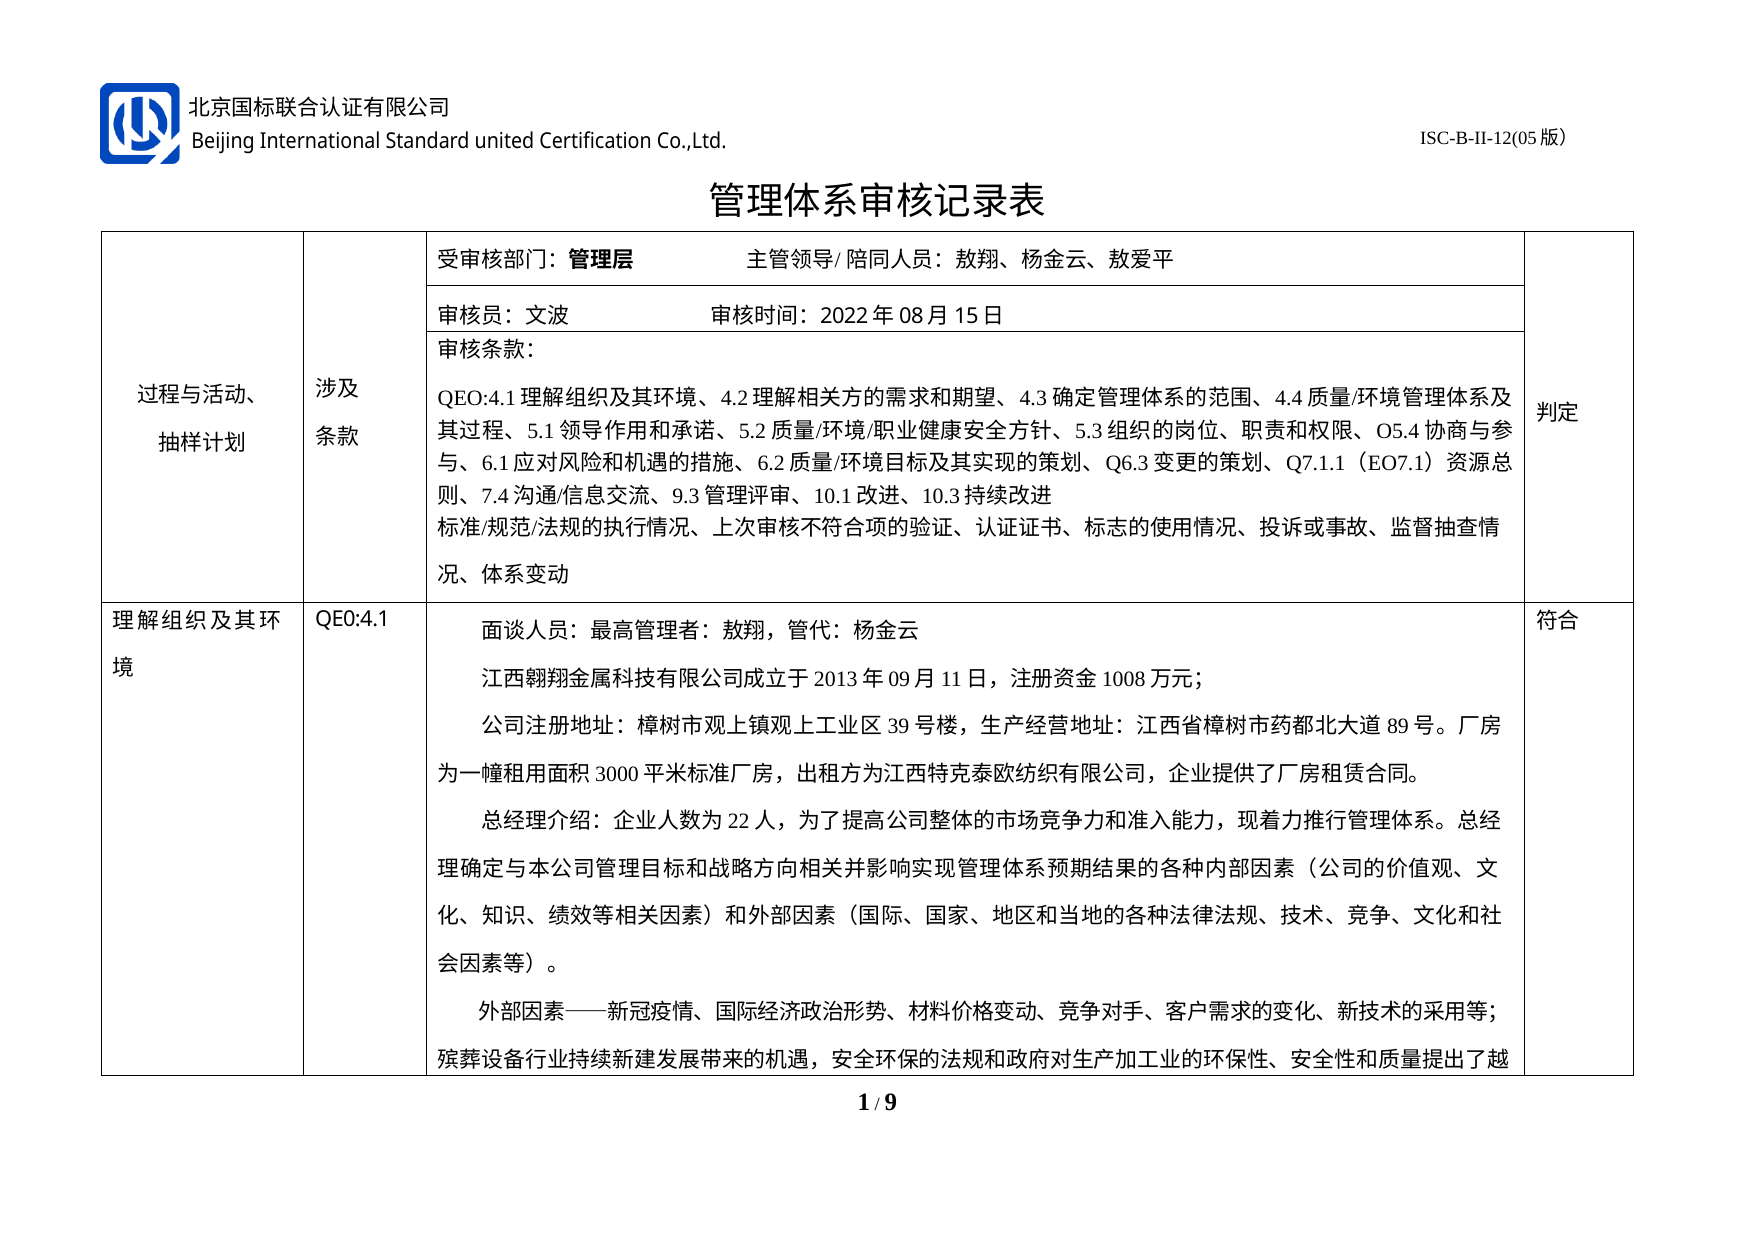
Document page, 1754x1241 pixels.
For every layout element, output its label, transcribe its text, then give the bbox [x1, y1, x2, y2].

table_header 过程与活动、 抽样计划 [102, 232, 303, 602]
table_cell 审核条款： QEO:4.1理解组织及其环境、4.2理解相关方的需求和期望、4.3 确定管理体系的范围、4.4质量/环境管理体系及其过程、5.1领导作用和承诺、5.2质量/环境/职业健康安全方针、5.3组织的岗位、职责和权限、O5.4协商与参与、6.1应对风险和机遇的措施、6.2质量/环境目标及其实现的策划、Q6.3变更的策划、Q7.1.1（EO7.1）资源总则、7.4沟通/信息交流、9.3管理评审、10.1改进、10.3持续改进 标准/规范/法规的执行情况、上次审核不符合项的验证、认证证书、标志的使用情况、投诉或事故、监督抽查情况、体系变动 [427, 332, 1524, 602]
table_cell QE0:4.1 [304, 603, 426, 1074]
table_cell 符合 [1525, 603, 1633, 1074]
table_header 判定 [1525, 232, 1633, 602]
table_cell 审核员：文波 审核时间：2022年08月15日 [427, 286, 1524, 331]
table_header 受审核部门：管理层 主管领导/ 陪同人员：敖翔、杨金云、敖爱平 [427, 232, 1524, 284]
table_cell 理解组织及其环境 [102, 603, 303, 1074]
picture [100, 83, 180, 164]
text 管理体系审核记录表 [112, 166, 1641, 231]
table_header 涉及 条款 [304, 232, 426, 602]
